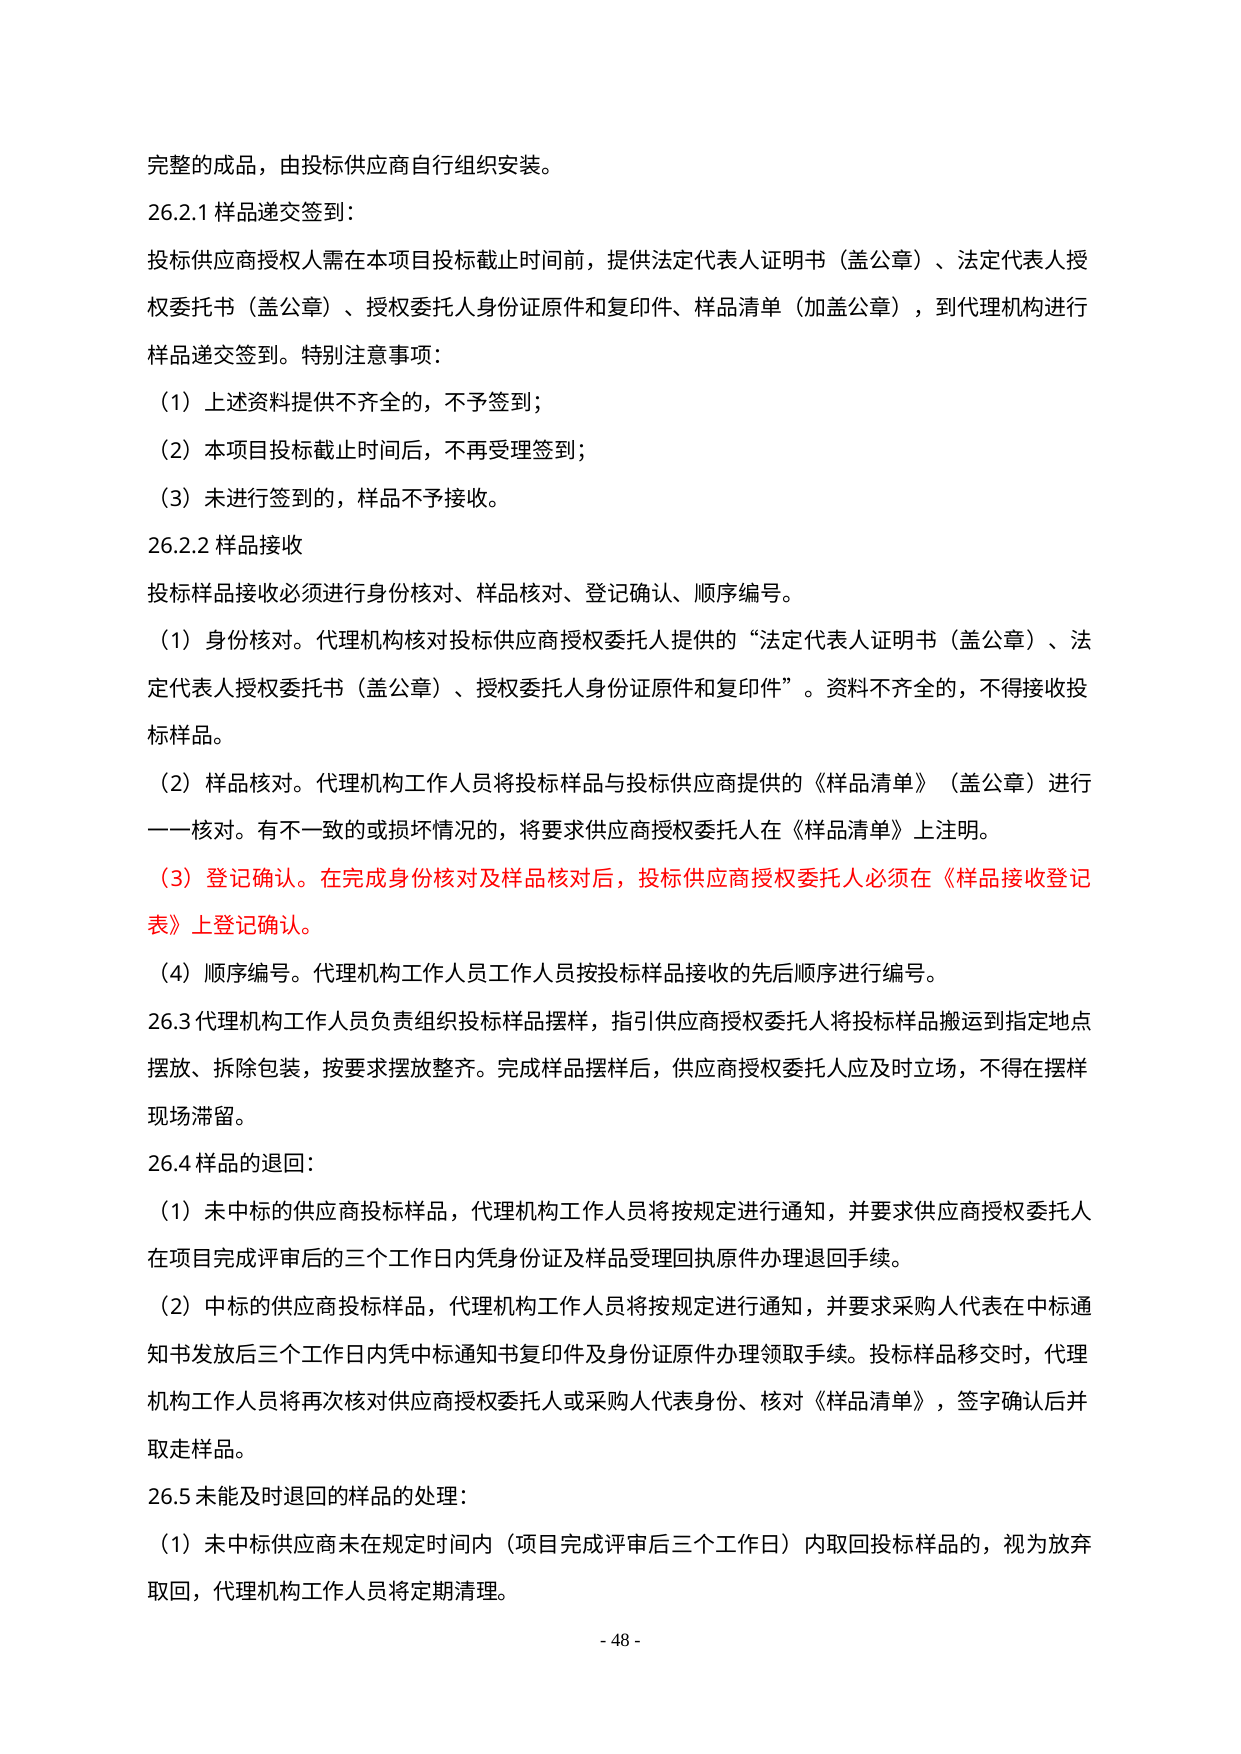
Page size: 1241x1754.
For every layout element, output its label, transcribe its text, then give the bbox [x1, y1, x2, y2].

text （1）身份核对。代理机构核对投标供应商授权委托人提供的“法定代表人证明书（盖公章）、法定代表人授权委托书（盖公章）、授权委托人身份证原件和复印件”。资料不齐全的，不得接收投标样品。 [148, 623, 1092, 750]
text （1）未中标供应商未在规定时间内（项目完成评审后三个工作日）内取回投标样品的，视为放弃取回，代理机构工作人员将定期清理。 [148, 1527, 1092, 1606]
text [148, 148, 1092, 179]
text （3）未进行签到的，样品不予接收。 [148, 481, 1092, 512]
text （4）顺序编号。代理机构工作人员工作人员按投标样品接收的先后顺序进行编号。 [148, 956, 1092, 988]
text 26.5未能及时退回的样品的处理： [148, 1479, 1092, 1511]
text 投标供应商授权人需在本项目投标截止时间前，提供法定代表人证明书（盖公章）、法定代表人授权委托书（盖公章）、授权委托人身份证原件和复印件、样品清单（加盖公章），到代理机构进行样品递交签到。特别注意事项： [148, 243, 1092, 369]
text 26.2.1样品递交签到： [148, 195, 1092, 227]
text 26.2.2 样品接收 [148, 528, 1092, 560]
text （2）中标的供应商投标样品，代理机构工作人员将按规定进行通知，并要求采购人代表在中标通知书发放后三个工作日内凭中标通知书复印件及身份证原件办理领取手续。投标样品移交时，代理机构工作人员将再次核对供应商授权委托人或采购人代表身份、核对《样品清单》，签字确认后并取走样品。 [148, 1289, 1092, 1463]
text （1）上述资料提供不齐全的，不予签到； [148, 385, 1092, 417]
text 26.4样品的退回： [148, 1146, 1092, 1178]
text 投标样品接收必须进行身份核对、样品核对、登记确认、顺序编号。 [148, 576, 1092, 607]
text （2）样品核对。代理机构工作人员将投标样品与投标供应商提供的《样品清单》（盖公章）进行一一核对。有不一致的或损坏情况的，将要求供应商授权委托人在《样品清单》上注明。 [148, 766, 1092, 845]
text （2）本项目投标截止时间后，不再受理签到； [148, 433, 1092, 465]
text （3）登记确认。在完成身份核对及样品核对后，投标供应商授权委托人必须在《样品接收登记表》上登记确认。 [148, 861, 1092, 940]
text （1）未中标的供应商投标样品，代理机构工作人员将按规定进行通知，并要求供应商授权委托人在项目完成评审后的三个工作日内凭身份证及样品受理回执原件办理退回手续。 [148, 1194, 1092, 1273]
text 26.3代理机构工作人员负责组织投标样品摆样，指引供应商授权委托人将投标样品搬运到指定地点摆放、拆除包装，按要求摆放整齐。完成样品摆样后，供应商授权委托人应及时立场，不得在摆样现场滞留。 [148, 1004, 1092, 1130]
